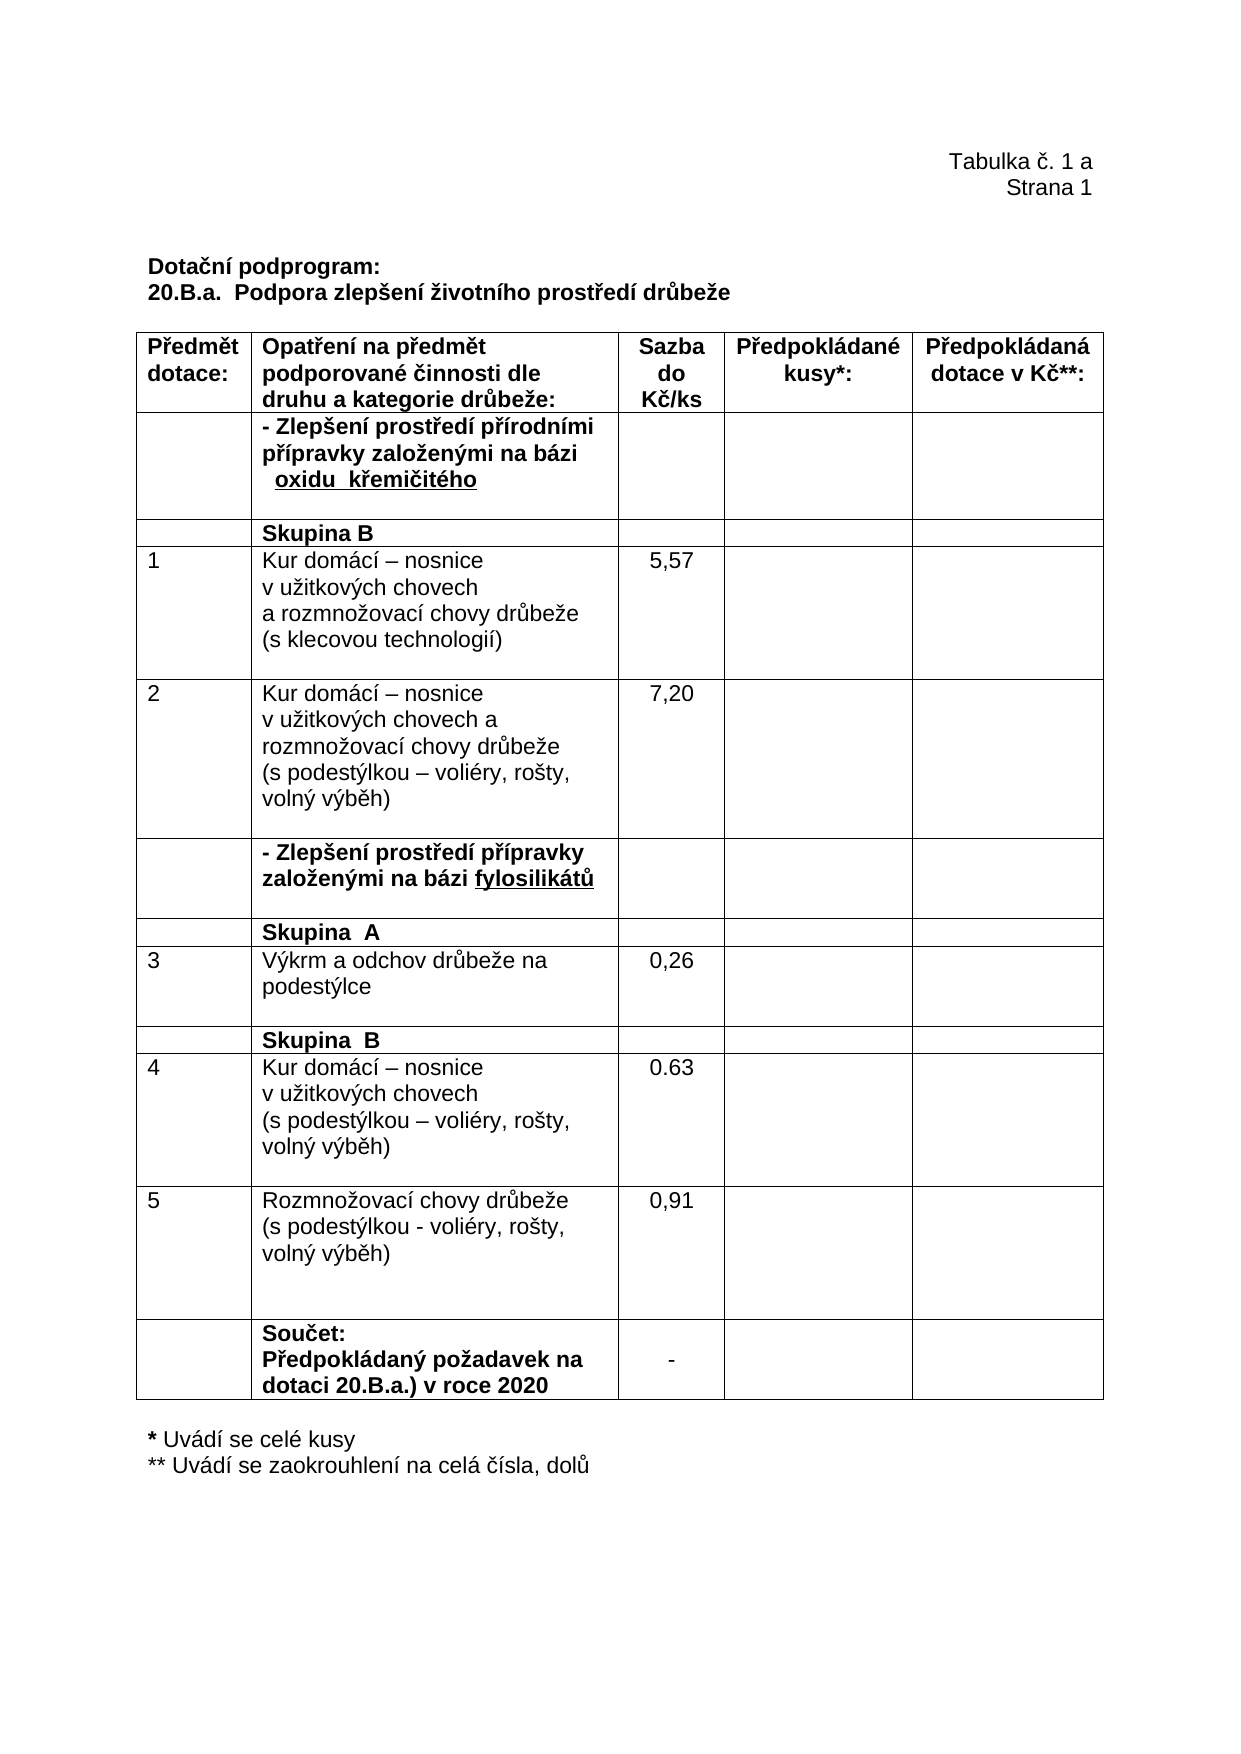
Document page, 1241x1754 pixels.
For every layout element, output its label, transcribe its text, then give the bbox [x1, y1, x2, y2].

table_cell - Zlepšení prostředí přírodními přípravky založenými na bázi oxidu křemičitého [252, 413, 618, 519]
table_header Předpokládaná dotace v Kč**: [913, 333, 1103, 412]
table_cell [725, 413, 912, 519]
table_cell [137, 1027, 251, 1053]
table_cell [137, 520, 251, 546]
table_cell [619, 1027, 724, 1053]
table_cell Skupina B [252, 520, 618, 546]
table_cell Kur domácí – nosnice v užitkových chovech a rozmnožovací chovy drůbeže (s podestýlkou – voliéry, rošty, volný výběh) [252, 680, 618, 838]
table_cell 1 [137, 547, 251, 679]
table_cell [913, 547, 1103, 679]
table_cell Kur domácí – nosnice v užitkových chovech a rozmnožovací chovy drůbeže (s klecovou technologií) [252, 547, 618, 679]
table_cell [725, 680, 912, 838]
table_cell [619, 520, 724, 546]
table_cell [725, 919, 912, 946]
table_cell [913, 1187, 1103, 1319]
table_cell 5,57 [619, 547, 724, 679]
table_header Předpokládané kusy*: [725, 333, 912, 412]
table_cell [619, 413, 724, 519]
table_cell 5 [137, 1187, 251, 1319]
table_header Sazba do Kč/ks [619, 333, 724, 412]
table_cell [913, 839, 1103, 918]
table_header Předmět dotace: [137, 333, 251, 412]
table_cell - Zlepšení prostředí přípravky založenými na bázi fylosilikátů [252, 839, 618, 918]
table_cell [137, 1320, 251, 1399]
table_cell [725, 1027, 912, 1053]
table_cell 0.63 [619, 1054, 724, 1186]
text Strana 1 [148, 174, 1093, 200]
table_cell [725, 547, 912, 679]
table_cell [725, 839, 912, 918]
table_cell [725, 520, 912, 546]
table_cell Kur domácí – nosnice v užitkových chovech (s podestýlkou – voliéry, rošty, volný výběh) [252, 1054, 618, 1186]
table_cell 4 [137, 1054, 251, 1186]
table_cell [913, 1054, 1103, 1186]
table_cell [137, 839, 251, 918]
text Tabulka č. 1 a [148, 148, 1093, 174]
table_cell [725, 1054, 912, 1186]
table_cell 0,26 [619, 947, 724, 1026]
table_cell [913, 919, 1103, 946]
table_cell Výkrm a odchov drůbeže na podestýlce [252, 947, 618, 1026]
table_cell Skupina B [252, 1027, 618, 1053]
table_cell Rozmnožovací chovy drůbeže (s podestýlkou - voliéry, rošty, volný výběh) [252, 1187, 618, 1319]
table_cell Součet: Předpokládaný požadavek na dotaci 20.B.a.) v roce 2020 [252, 1320, 618, 1399]
table_cell [137, 413, 251, 519]
table_cell [725, 947, 912, 1026]
table_cell [725, 1187, 912, 1319]
table_cell 0,91 [619, 1187, 724, 1319]
table_cell - [619, 1320, 724, 1399]
table_cell [619, 839, 724, 918]
table_cell [913, 1027, 1103, 1053]
table_cell 2 [137, 680, 251, 838]
table_header Opatření na předmět podporované činnosti dle druhu a kategorie drůbeže: [252, 333, 618, 412]
text Dotační podprogram: [148, 253, 1093, 279]
table_cell Skupina A [252, 919, 618, 946]
table_cell 7,20 [619, 680, 724, 838]
table_cell [913, 413, 1103, 519]
table_cell [913, 947, 1103, 1026]
table_cell [913, 1320, 1103, 1399]
table_cell 3 [137, 947, 251, 1026]
table_cell [619, 919, 724, 946]
table_cell [725, 1320, 912, 1399]
text ** Uvádí se zaokrouhlení na celá čísla, dolů [148, 1452, 1093, 1479]
table_cell [137, 919, 251, 946]
table_cell [913, 680, 1103, 838]
text * Uvádí se celé kusy [148, 1426, 1093, 1452]
table_cell [913, 520, 1103, 546]
text 20.B.a. Podpora zlepšení životního prostředí drůbeže [148, 279, 1093, 306]
